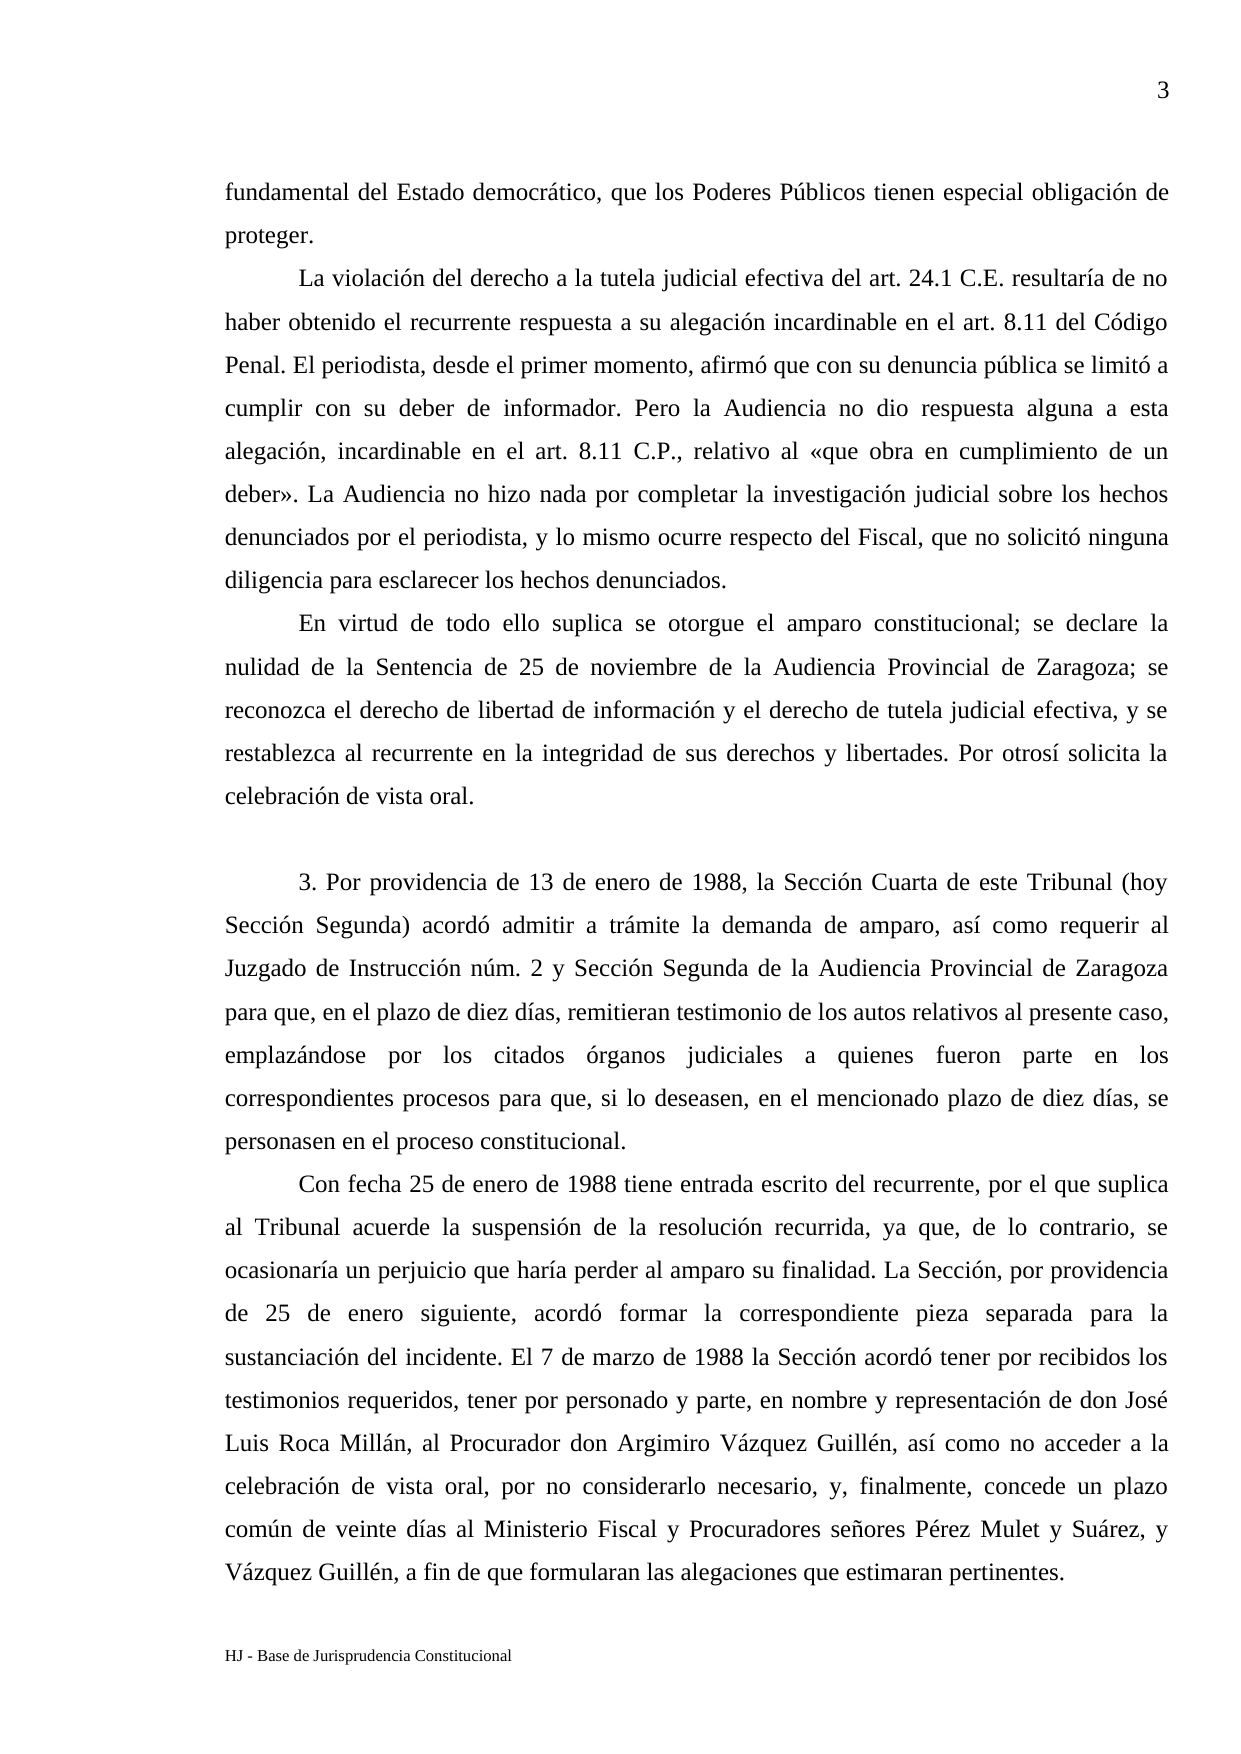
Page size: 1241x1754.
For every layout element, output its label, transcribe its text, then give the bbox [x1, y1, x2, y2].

text 3. Por providencia de 13 de enero de 1988, la Sección Cuarta de este Tribunal (hoy Sección Segunda) acordó admitir a trámite la demanda de amparo, así como requerir al Juzgado de Instrucción núm. 2 y Sección Segunda de la Audiencia Provincial de Zaragoza para que, en el plazo de diez días, remitieran testimonio de los autos relativos al presente caso, emplazándose por los citados órganos judiciales a quienes fueron parte en los correspondientes procesos para que, si lo deseasen, en el mencionado plazo de diez días, se personasen en el proceso constitucional. [224, 867, 1169, 1155]
text La violación del derecho a la tutela judicial efectiva del art. 24.1 C.E. resultaría de no haber obtenido el recurrente respuesta a su alegación incardinable en el art. 8.11 del Código Penal. El periodista, desde el primer momento, afirmó que con su denuncia pública se limitó a cumplir con su deber de informador. Pero la Audiencia no dio respuesta alguna a esta alegación, incardinable en el art. 8.11 C.P., relativo al «que obra en cumplimiento de un deber». La Audiencia no hizo nada por completar la investigación judicial sobre los hechos denunciados por el periodista, y lo mismo ocurre respecto del Fiscal, que no solicitó ninguna diligencia para esclarecer los hechos denunciados. [224, 263, 1169, 594]
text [224, 177, 1169, 249]
text En virtud de todo ello suplica se otorgue el amparo constitucional; se declare la nulidad de la Sentencia de 25 de noviembre de la Audiencia Provincial de Zaragoza; se reconozca el derecho de libertad de información y el derecho de tutela judicial efectiva, y se restablezca al recurrente en la integridad de sus derechos y libertades. Por otrosí solicita la celebración de vista oral. [224, 608, 1169, 810]
text Con fecha 25 de enero de 1988 tiene entrada escrito del recurrente, por el que suplica al Tribunal acuerde la suspensión de la resolución recurrida, ya que, de lo contrario, se ocasionaría un perjuicio que haría perder al amparo su finalidad. La Sección, por providencia de 25 de enero siguiente, acordó formar la correspondiente pieza separada para la sustanciación del incidente. El 7 de marzo de 1988 la Sección acordó tener por recibidos los testimonios requeridos, tener por personado y parte, en nombre y representación de don José Luis Roca Millán, al Procurador don Argimiro Vázquez Guillén, así como no acceder a la celebración de vista oral, por no considerarlo necesario, y, finalmente, concede un plazo común de veinte días al Ministerio Fiscal y Procuradores señores Pérez Mulet y Suárez, y Vázquez Guillén, a fin de que formularan las alegaciones que estimaran pertinentes. [224, 1169, 1169, 1586]
